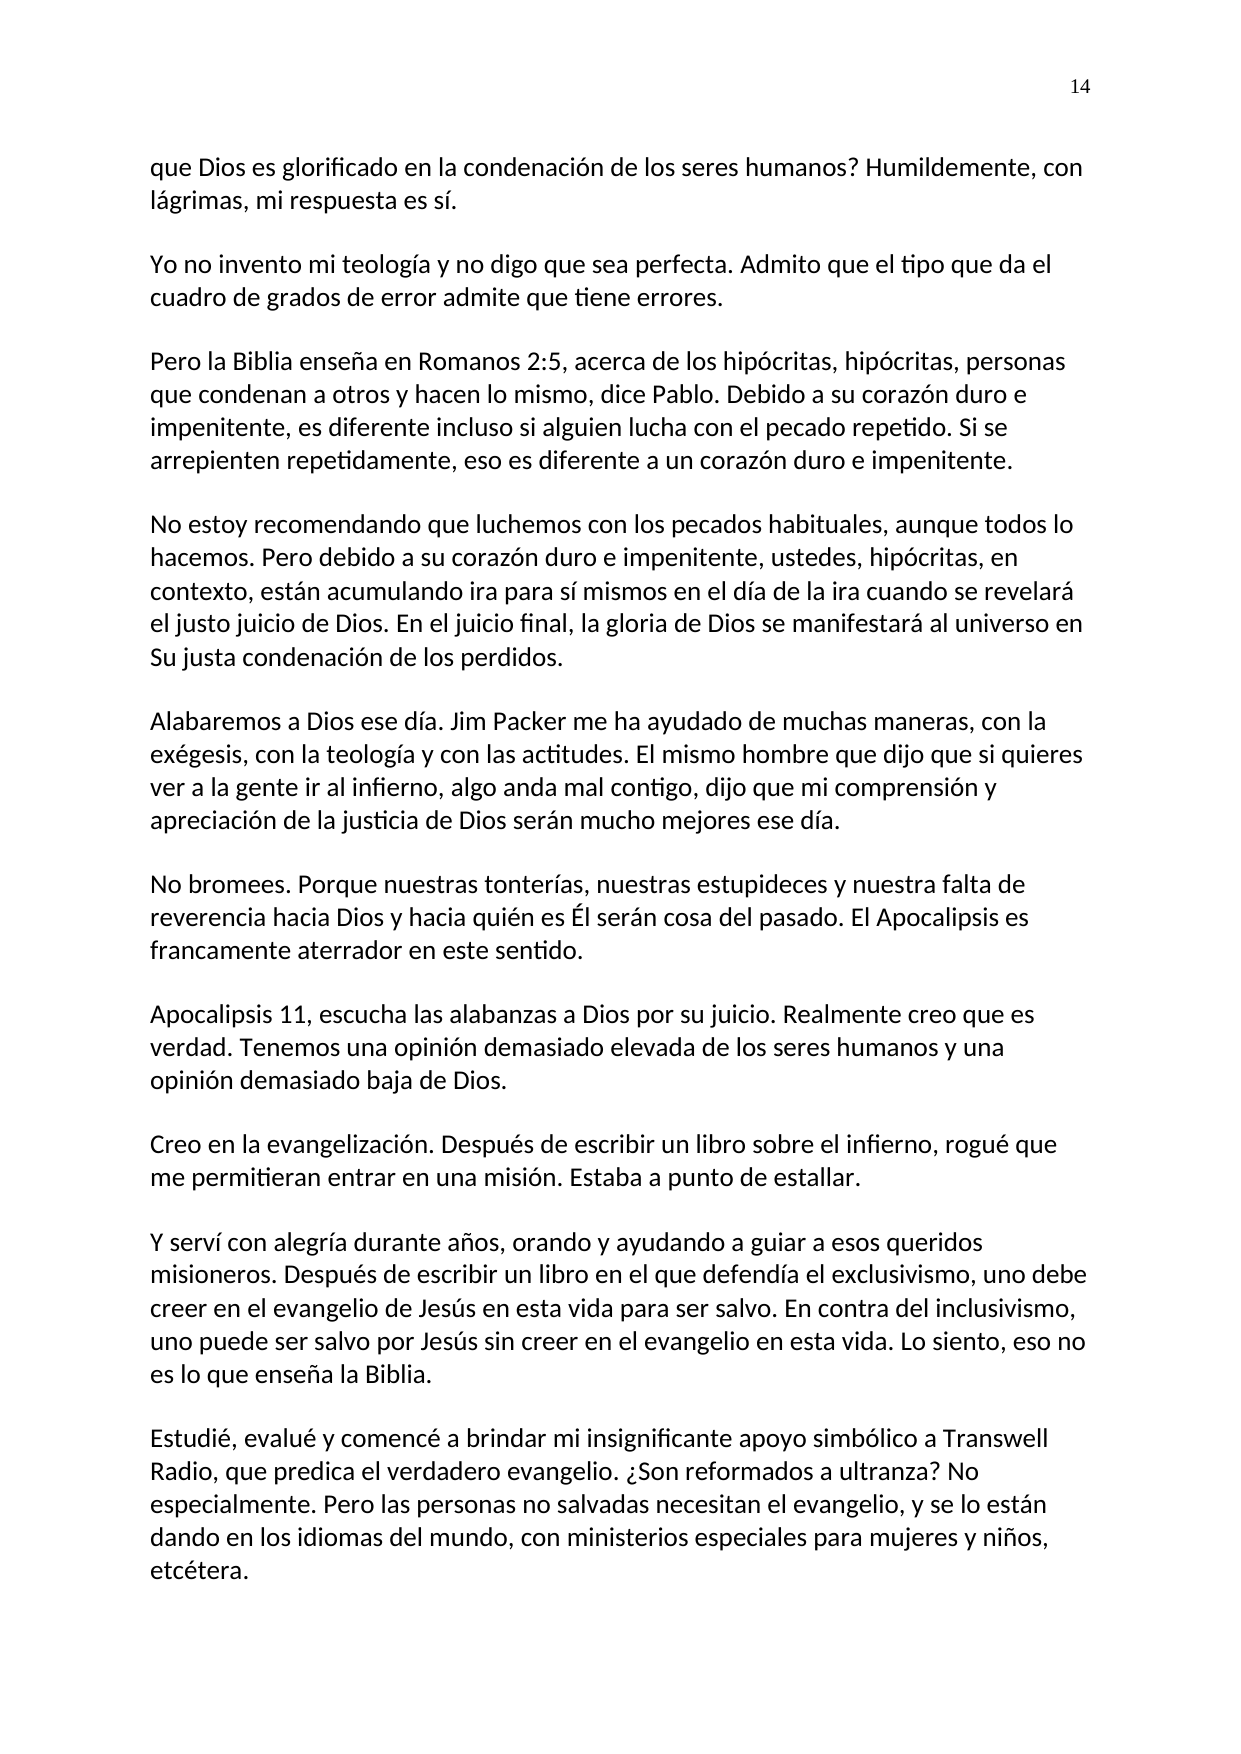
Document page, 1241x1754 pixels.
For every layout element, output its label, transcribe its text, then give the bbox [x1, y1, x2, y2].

text Alabaremos a Dios ese día. Jim Packer me ha ayudado de muchas maneras, con la exégesis, con la teología y con las actitudes. El mismo hombre que dijo que si quieres ver a la gente ir al infierno, algo anda mal contigo, dijo que mi comprensión y apreciación de la justicia de Dios serán mucho mejores ese día. [150, 704, 1090, 836]
text Estudié, evalué y comencé a brindar mi insignificante apoyo simbólico a Transwell Radio, que predica el verdadero evangelio. ¿Son reformados a ultranza? No especialmente. Pero las personas no salvadas necesitan el evangelio, y se lo están dando en los idiomas del mundo, con ministerios especiales para mujeres y niños, etcétera. [150, 1421, 1090, 1586]
text Y serví con alegría durante años, orando y ayudando a guiar a esos queridos misioneros. Después de escribir un libro en el que defendía el exclusivismo, uno debe creer en el evangelio de Jesús en esta vida para ser salvo. En contra del inclusivismo, uno puede ser salvo por Jesús sin creer en el evangelio en esta vida. Lo siento, eso no es lo que enseña la Biblia. [150, 1225, 1090, 1390]
text No bromees. Porque nuestras tonterías, nuestras estupideces y nuestra falta de reverencia hacia Dios y hacia quién es Él serán cosa del pasado. El Apocalipsis es francamente aterrador en este sentido. [150, 867, 1090, 966]
text Yo no invento mi teología y no digo que sea perfecta. Admito que el tipo que da el cuadro de grados de error admite que tiene errores. [150, 247, 1090, 313]
text Creo en la evangelización. Después de escribir un libro sobre el infierno, rogué que me permitieran entrar en una misión. Estaba a punto de estallar. [150, 1127, 1090, 1193]
text Pero la Biblia enseña en Romanos 2:5, acerca de los hipócritas, hipócritas, personas que condenan a otros y hacen lo mismo, dice Pablo. Debido a su corazón duro e impenitente, es diferente incluso si alguien lucha con el pecado repetido. Si se arrepienten repetidamente, eso es diferente a un corazón duro e impenitente. [150, 344, 1090, 476]
text Apocalipsis 11, escucha las alabanzas a Dios por su juicio. Realmente creo que es verdad. Tenemos una opinión demasiado elevada de los seres humanos y una opinión demasiado baja de Dios. [150, 997, 1090, 1096]
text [150, 150, 1090, 216]
text No estoy recomendando que luchemos con los pecados habituales, aunque todos lo hacemos. Pero debido a su corazón duro e impenitente, ustedes, hipócritas, en contexto, están acumulando ira para sí mismos en el día de la ira cuando se revelará el justo juicio de Dios. En el juicio final, la gloria de Dios se manifestará al universo en Su justa condenación de los perdidos. [150, 508, 1090, 673]
